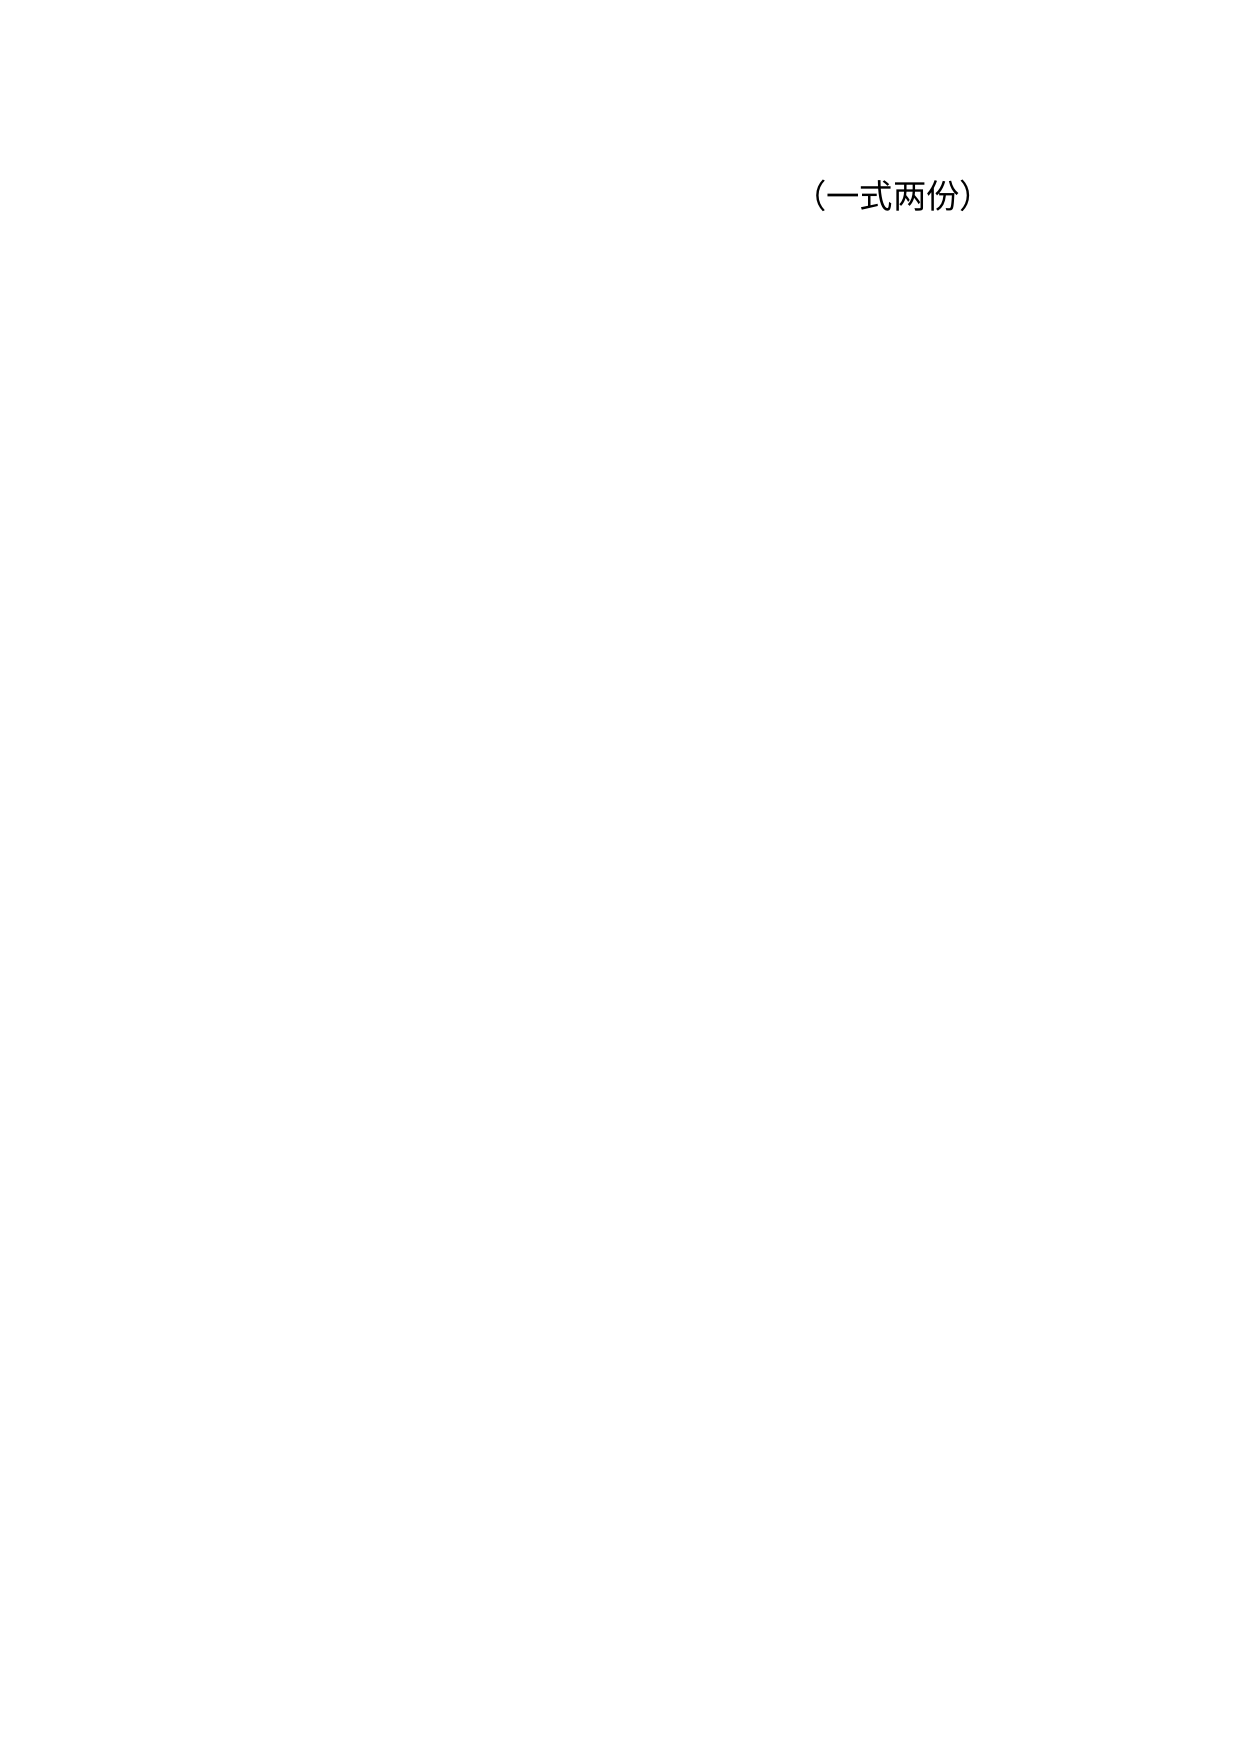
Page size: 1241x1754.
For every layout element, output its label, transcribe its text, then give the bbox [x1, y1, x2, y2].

text （一式两份） [187, 162, 1053, 227]
